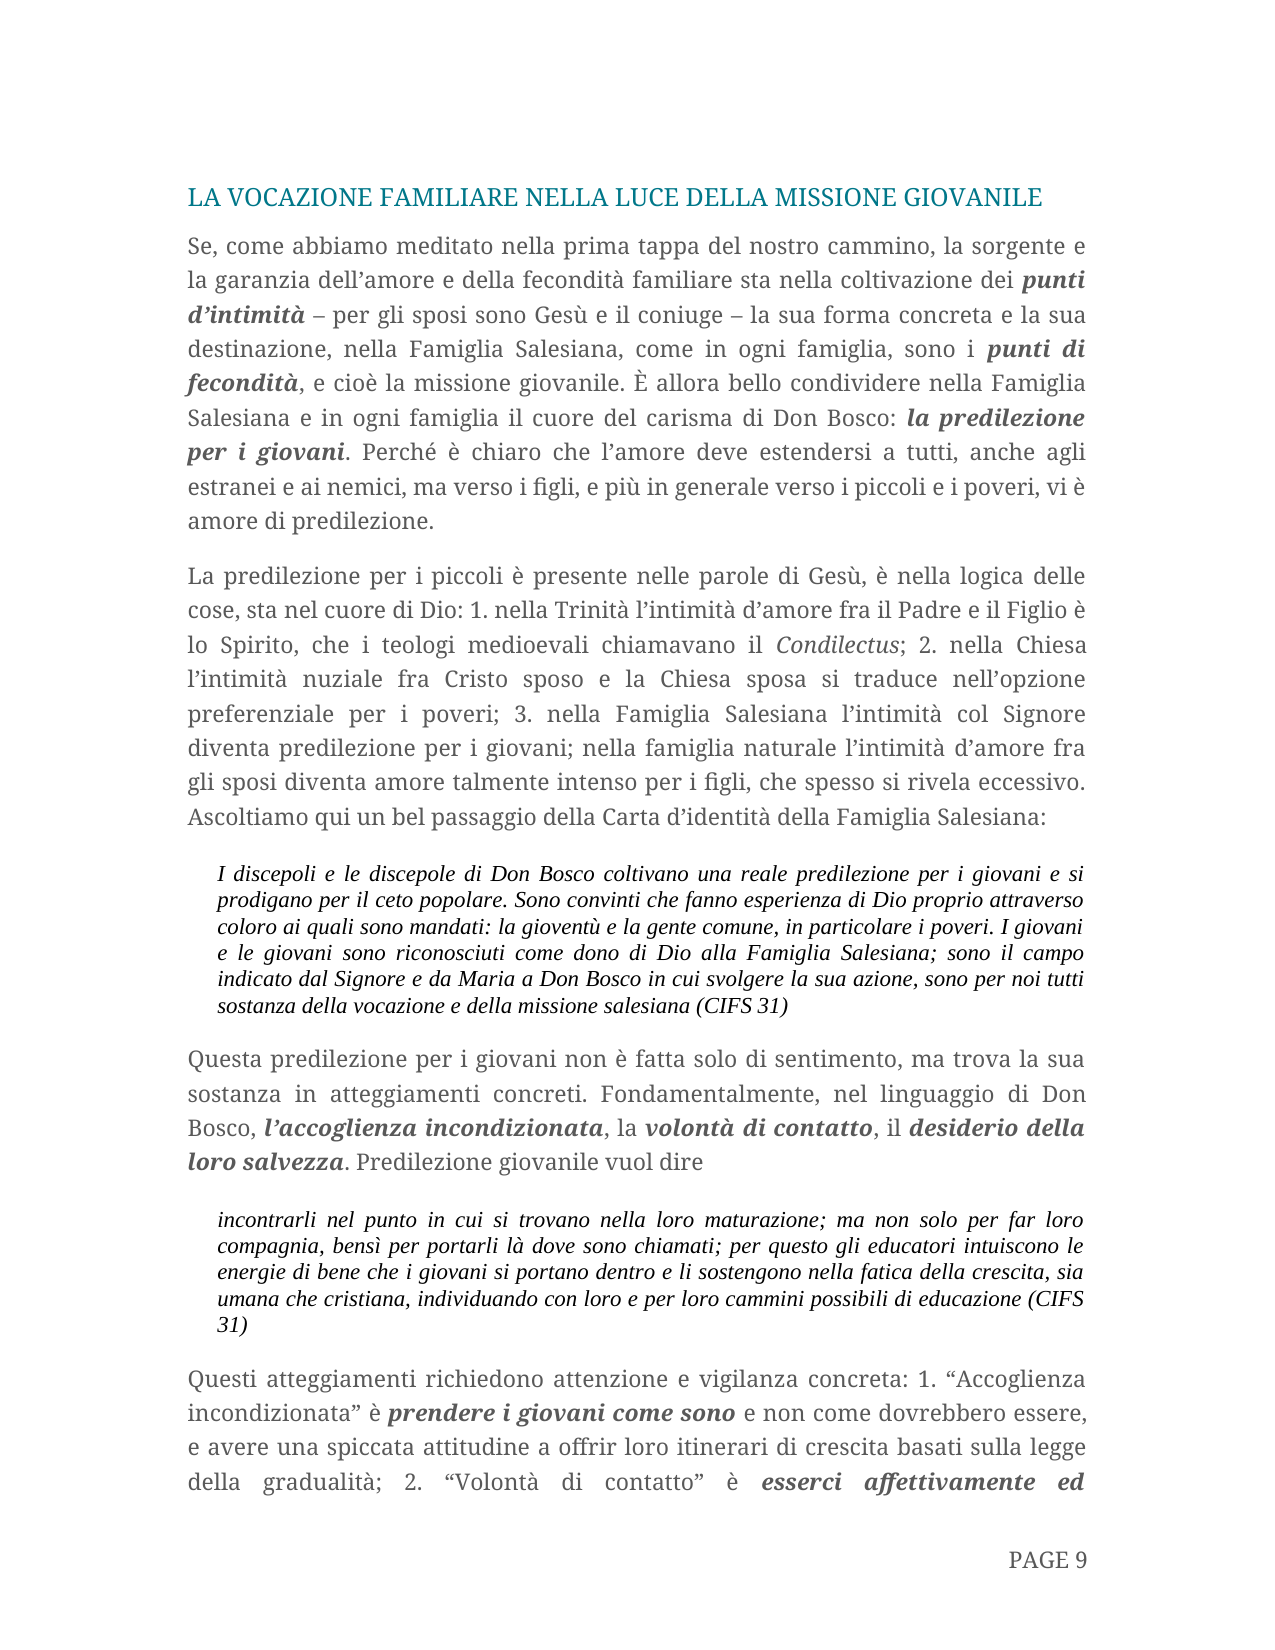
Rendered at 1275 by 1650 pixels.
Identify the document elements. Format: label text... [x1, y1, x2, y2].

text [187, 1362, 1087, 1497]
text Questa predilezione per i giovani non è fatta solo di sentimento, ma trova la sua sostanza in atteggiamenti concreti. Fondamentalmente, nel linguaggio di Don Bosco, l’accoglienza incondizionata, la volontà di contatto, il desiderio della loro salvezza. Predilezione giovanile vuol dire [187, 1043, 1087, 1178]
text I discepoli e le discepole di Don Bosco coltivano una reale predilezione per i giovani e si prodigano per il ceto popolare. Sono convinti che fanno esperienza di Dio proprio attraverso coloro ai quali sono mandati: la gioventù e la gente comune, in particolare i poveri. I giovani e le giovani sono riconosciuti come dono di Dio alla Famiglia Salesiana; sono il campo indicato dal Signore e da Maria a Don Bosco in cui svolgere la sua azione, sono per noi tutti sostanza della vocazione e della missione salesiana (CIFS 31) [217, 860, 1087, 1018]
subtitle La vocazione familiare nella luce della missione giovanile [187, 180, 1087, 214]
text incontrarli nel punto in cui si trovano nella loro maturazione; ma non solo per far loro compagnia, bensì per portarli là dove sono chiamati; per questo gli educatori intuiscono le energie di bene che i giovani si portano dentro e li sostengono nella fatica della crescita, sia umana che cristiana, individuando con loro e per loro cammini possibili di educazione (CIFS 31) [217, 1206, 1087, 1337]
text Se, come abbiamo meditato nella prima tappa del nostro cammino, la sorgente e la garanzia dell’amore e della fecondità familiare sta nella coltivazione dei punti d’intimità – per gli sposi sono Gesù e il coniuge – la sua forma concreta e la sua destinazione, nella Famiglia Salesiana, come in ogni famiglia, sono i punti di fecondità, e cioè la missione giovanile. È allora bello condividere nella Famiglia Salesiana e in ogni famiglia il cuore del carisma di Don Bosco: la predilezione per i giovani. Perché è chiaro che l’amore deve estendersi a tutti, anche agli estranei e ai nemici, ma verso i figli, e più in generale verso i piccoli e i poveri, vi è amore di predilezione. [187, 230, 1087, 536]
text La predilezione per i piccoli è presente nelle parole di Gesù, è nella logica delle cose, sta nel cuore di Dio: 1. nella Trinità l’intimità d’amore fra il Padre e il Figlio è lo Spirito, che i teologi medioevali chiamavano il Condilectus; 2. nella Chiesa l’intimità nuziale fra Cristo sposo e la Chiesa sposa si traduce nell’opzione preferenziale per i poveri; 3. nella Famiglia Salesiana l’intimità col Signore diventa predilezione per i giovani; nella famiglia naturale l’intimità d’amore fra gli sposi diventa amore talmente intenso per i figli, che spesso si rivela eccessivo. Ascoltiamo qui un bel passaggio della Carta d’identità della Famiglia Salesiana: [187, 560, 1087, 832]
